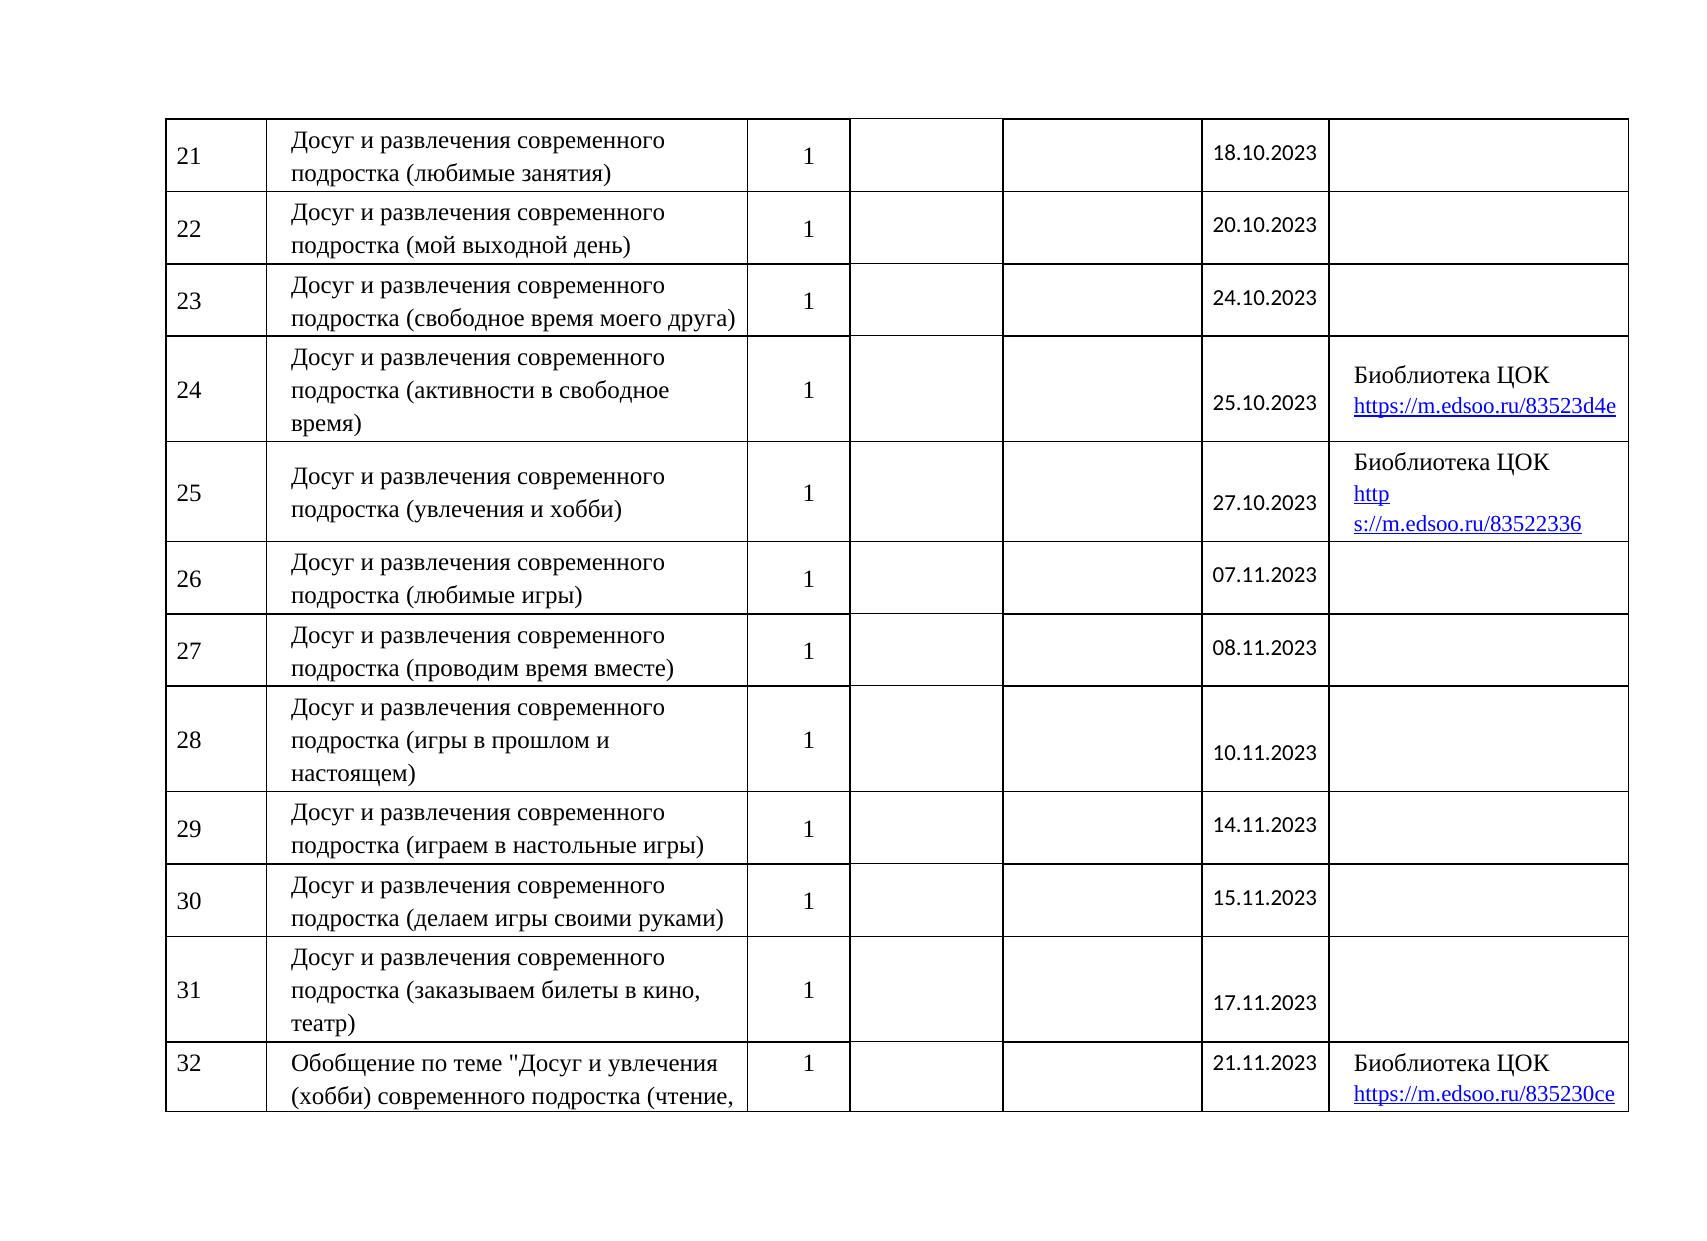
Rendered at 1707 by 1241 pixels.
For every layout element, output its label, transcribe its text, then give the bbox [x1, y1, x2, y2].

table_cell 10.11.2023 [1203, 687, 1328, 791]
table_cell 1 [748, 937, 849, 1041]
table_cell 24.10.2023 [1203, 265, 1328, 335]
table_cell Досуг и развлечения современного подростка (любимые игры) [267, 542, 747, 613]
table_cell [1004, 865, 1201, 936]
table_cell Биоблиотека ЦОК https://m.edsoo.ru/83522336 [1330, 442, 1628, 541]
table_cell 21 [167, 120, 266, 191]
table_cell 24 [167, 337, 266, 441]
table_cell Досуг и развлечения современного подростка (увлечения и хобби) [267, 442, 747, 541]
table_cell 1 [748, 337, 849, 441]
table_cell 1 [748, 442, 849, 541]
table_cell 21.11.2023 [1203, 1043, 1328, 1111]
table_cell [851, 864, 1002, 936]
table_cell 32 [167, 1043, 266, 1111]
table_cell [851, 1042, 1002, 1111]
table_cell [851, 119, 1002, 191]
table_cell [1004, 265, 1201, 335]
table_cell 1 [748, 687, 849, 791]
table_cell [1004, 337, 1201, 441]
table_cell 23 [167, 265, 266, 335]
table_cell 1 [748, 192, 849, 263]
table_cell [1004, 192, 1201, 263]
table_cell 26 [167, 542, 266, 613]
table_cell [1330, 192, 1628, 263]
table_cell [1004, 542, 1201, 613]
table_cell 1 [748, 542, 849, 613]
table_cell [851, 442, 1002, 541]
table_cell [851, 937, 1002, 1041]
table_cell 1 [748, 120, 849, 191]
table_cell Досуг и развлечения современного подростка (игры в прошлом и настоящем) [267, 687, 747, 791]
table_cell [1330, 615, 1628, 685]
table_cell 30 [167, 865, 266, 936]
table_cell [1004, 937, 1201, 1041]
table_cell 1 [748, 792, 849, 863]
table_cell 1 [748, 615, 849, 685]
table_cell [1330, 120, 1628, 191]
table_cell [1330, 1043, 1628, 1111]
table_cell [1004, 615, 1201, 685]
table_cell [1330, 865, 1628, 936]
table_cell 25.10.2023 [1203, 337, 1328, 441]
table_cell [851, 614, 1002, 685]
table_cell Досуг и развлечения современного подростка (делаем игры своими руками) [267, 865, 747, 936]
table_cell 27.10.2023 [1203, 442, 1328, 541]
table_cell [1004, 120, 1201, 191]
table_cell 22 [167, 192, 266, 263]
table_cell Биоблиотека ЦОК https://m.edsoo.ru/83523d4e [1330, 337, 1628, 441]
table_cell 28 [167, 687, 266, 791]
table_cell [1004, 687, 1201, 791]
table_cell 1 [748, 265, 849, 335]
table_cell 14.11.2023 [1203, 792, 1328, 863]
table_cell 27 [167, 615, 266, 685]
table_cell [1004, 1043, 1201, 1111]
table_cell 20.10.2023 [1203, 192, 1328, 263]
table_cell [851, 336, 1002, 441]
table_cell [267, 1043, 747, 1111]
table_cell Досуг и развлечения современного подростка (любимые занятия) [267, 120, 747, 191]
table_cell 15.11.2023 [1203, 865, 1328, 936]
table_cell Досуг и развлечения современного подростка (проводим время вместе) [267, 615, 747, 685]
table_cell [1330, 265, 1628, 335]
table_cell [1330, 687, 1628, 791]
table_cell 17.11.2023 [1203, 937, 1328, 1041]
table_cell 1 [748, 865, 849, 936]
table_cell 18.10.2023 [1203, 120, 1328, 191]
table_cell 08.11.2023 [1203, 615, 1328, 685]
table_cell [1330, 792, 1628, 863]
table_cell Досуг и развлечения современного подростка (мой выходной день) [267, 192, 747, 263]
table_cell 25 [167, 442, 266, 541]
table_cell Досуг и развлечения современного подростка (заказываем билеты в кино, театр) [267, 937, 747, 1041]
table_cell [851, 192, 1002, 263]
table_cell [851, 264, 1002, 335]
table_cell Досуг и развлечения современного подростка (играем в настольные игры) [267, 792, 747, 863]
table_cell 07.11.2023 [1203, 542, 1328, 613]
table_cell 31 [167, 937, 266, 1041]
table_cell 1 [748, 1043, 849, 1111]
table_cell 29 [167, 792, 266, 863]
table_cell [851, 686, 1002, 791]
table_cell Досуг и развлечения современного подростка (свободное время моего друга) [267, 265, 747, 335]
table_cell Досуг и развлечения современного подростка (активности в свободное время) [267, 337, 747, 441]
table_cell [1004, 442, 1201, 541]
table_cell [851, 542, 1002, 613]
table_cell [1330, 937, 1628, 1041]
table_cell [1004, 792, 1201, 863]
table_cell [851, 792, 1002, 863]
table_cell [1330, 542, 1628, 613]
